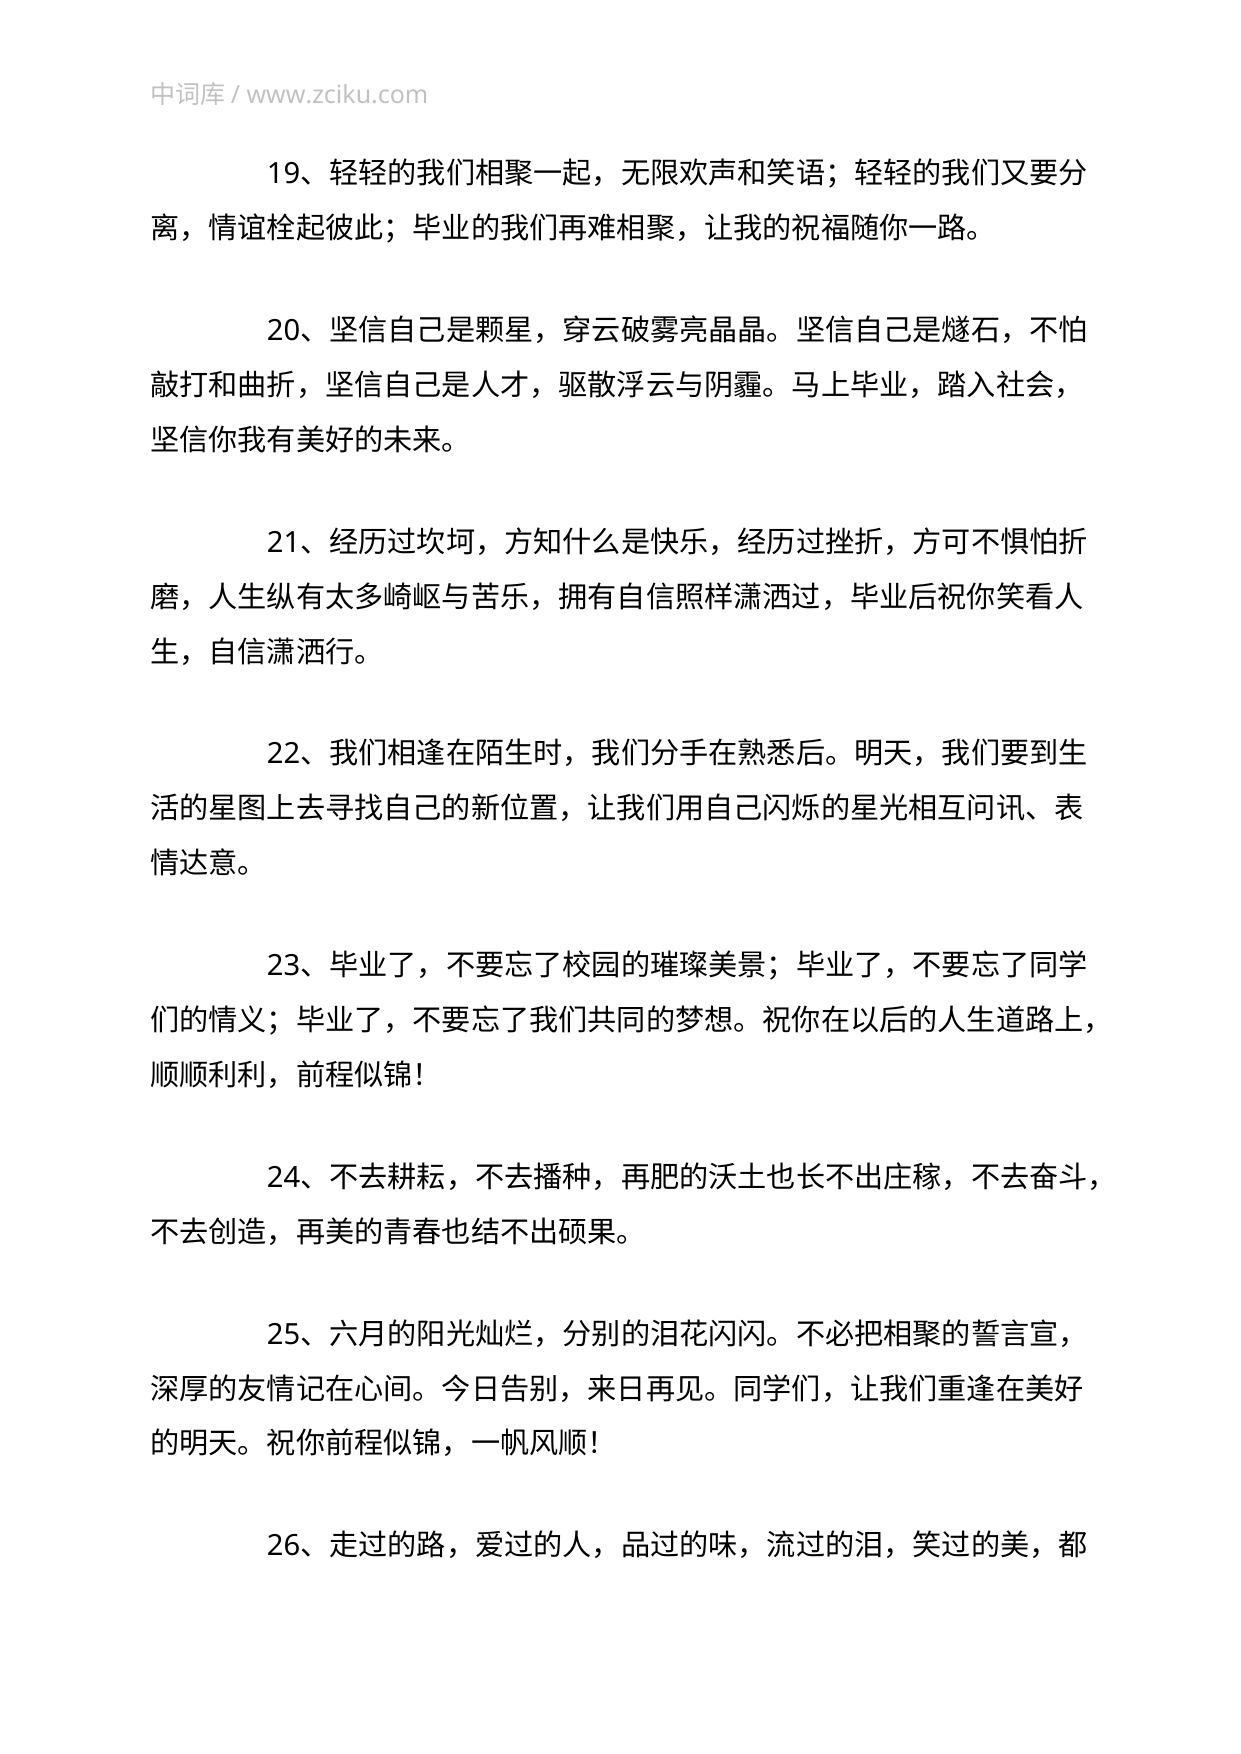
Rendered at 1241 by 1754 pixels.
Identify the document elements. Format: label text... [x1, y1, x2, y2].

text 25、六月的阳光灿烂，分别的泪花闪闪。不必把相聚的誓言宣，深厚的友情记在心间。今日告别，来日再见。同学们，让我们重逢在美好的明天。祝你前程似锦，一帆风顺！ [150, 1310, 1090, 1462]
text 22、我们相逢在陌生时，我们分手在熟悉后。明天，我们要到生活的星图上去寻找自己的新位置，让我们用自己闪烁的星光相互问讯、表情达意。 [150, 730, 1090, 882]
text 23、毕业了，不要忘了校园的璀璨美景；毕业了，不要忘了同学们的情义；毕业了，不要忘了我们共同的梦想。祝你在以后的人生道路上，顺顺利利，前程似锦！ [150, 942, 1090, 1094]
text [150, 1522, 1090, 1564]
text 21、经历过坎坷，方知什么是快乐，经历过挫折，方可不惧怕折磨，人生纵有太多崎岖与苦乐，拥有自信照样潇洒过，毕业后祝你笑看人生，自信潇洒行。 [150, 518, 1090, 671]
text 19、轻轻的我们相聚一起，无限欢声和笑语；轻轻的我们又要分离，情谊栓起彼此；毕业的我们再难相聚，让我的祝福随你一路。 [150, 150, 1090, 247]
text 20、坚信自己是颗星，穿云破雾亮晶晶。坚信自己是燧石，不怕敲打和曲折，坚信自己是人才，驱散浮云与阴霾。马上毕业，踏入社会，坚信你我有美好的未来。 [150, 307, 1090, 459]
text 24、不去耕耘，不去播种，再肥的沃土也长不出庄稼，不去奋斗，不去创造，再美的青春也结不出硕果。 [150, 1153, 1090, 1251]
